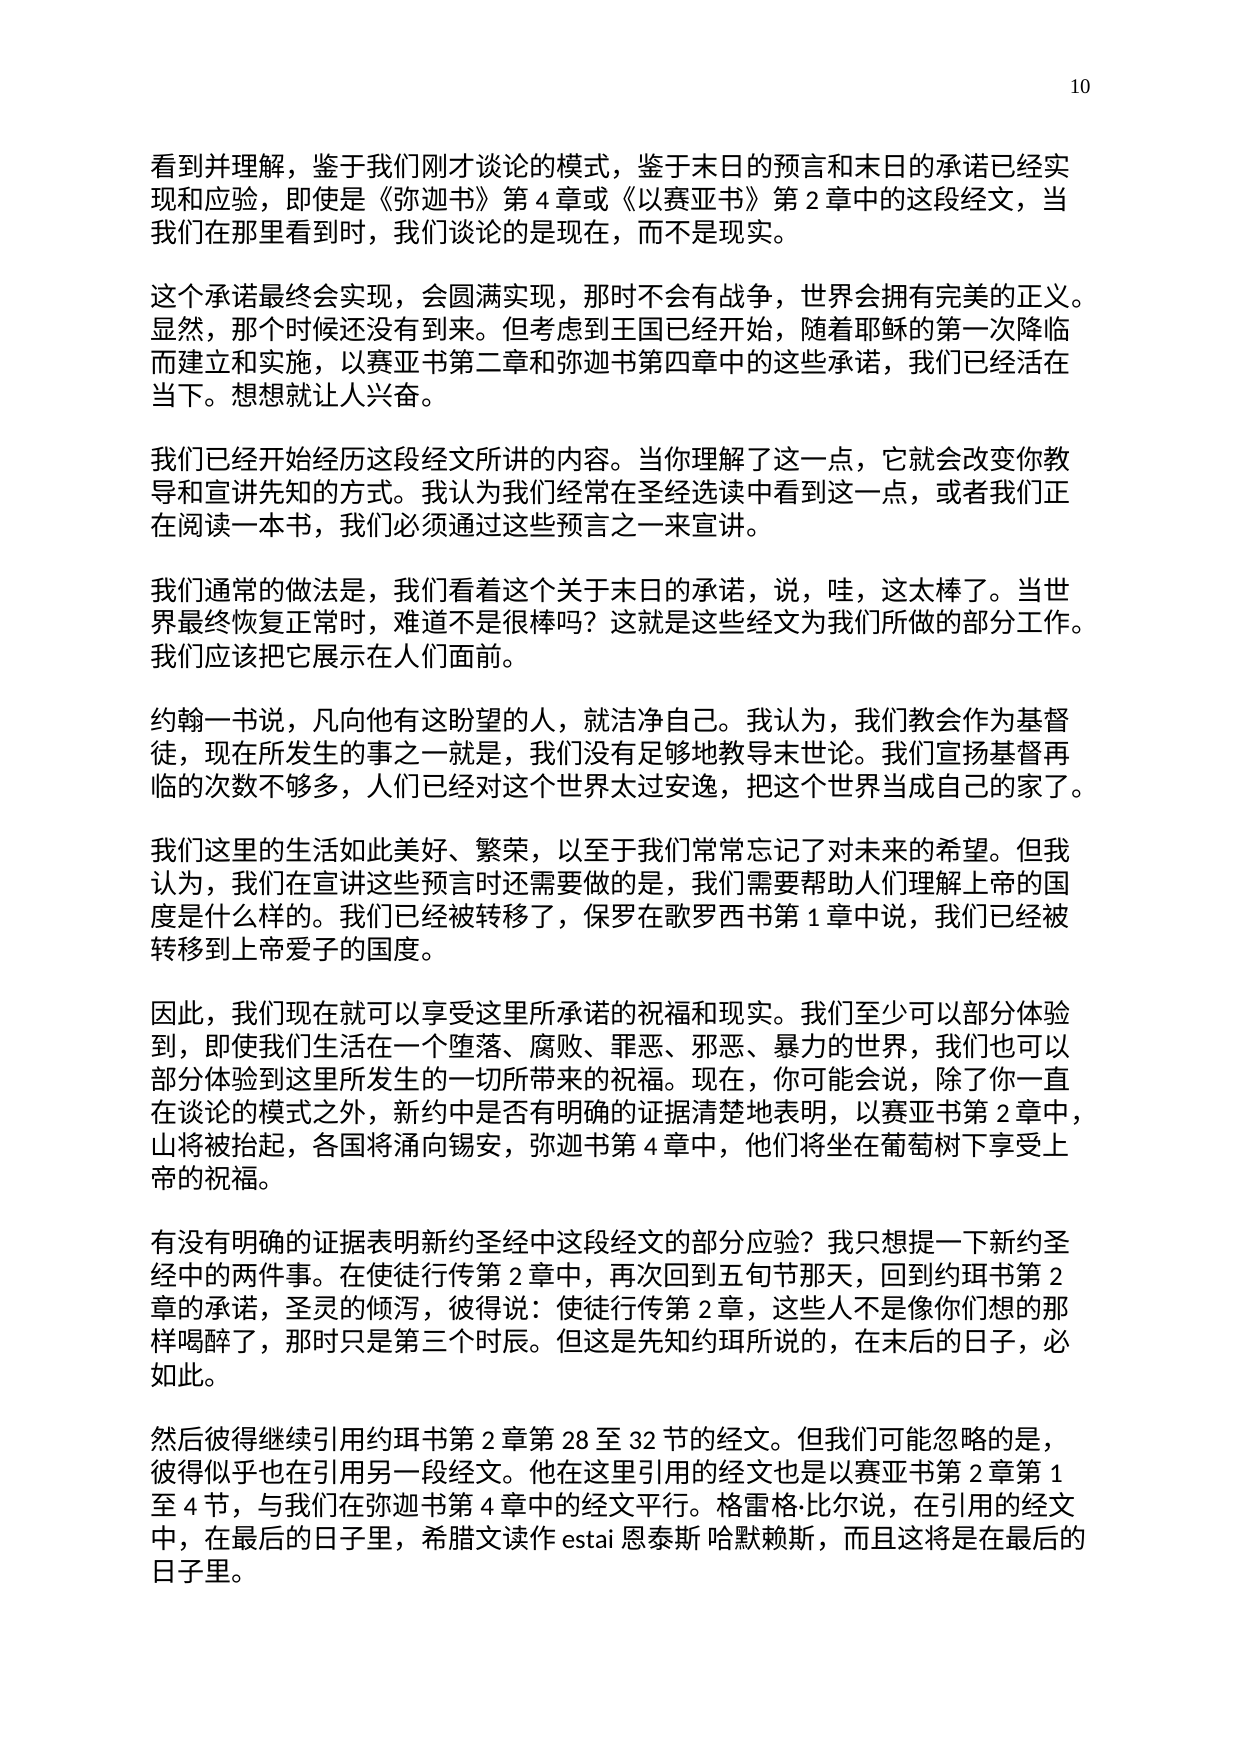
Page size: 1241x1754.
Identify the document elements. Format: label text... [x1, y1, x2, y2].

text 这个承诺最终会实现，会圆满实现，那时不会有战争，世界会拥有完美的正义。显然，那个时候还没有到来。但考虑到王国已经开始，随着耶稣的第一次降临而建立和实施，以赛亚书第二章和弥迦书第四章中的这些承诺，我们已经活在当下。想想就让人兴奋。 [150, 280, 1090, 412]
text 然后彼得继续引用约珥书第 2 章第 28 至 32 节的经文。但我们可能忽略的是，彼得似乎也在引用另一段经文。他在这里引用的经文也是以赛亚书第 2 章第 1 至 4 节，与我们在弥迦书第 4 章中的经文平行。格雷格·比尔说，在引用的经文中，在最后的日子里，希腊文读作estai 恩泰斯​​ 哈默赖斯，而且这将是在最后的日子里。 [150, 1423, 1090, 1588]
text 我们已经开始经历这段经文所讲的内容。当你理解了这一点，它就会改变你教导和宣讲先知的方式。我认为我们经常在圣经选读中看到这一点，或者我们正在阅读一本书，我们必须通过这些预言之一来宣讲。 [150, 443, 1090, 542]
text 有没有明确的证据表明新约圣经中这段经文的部分应验？我只想提一下新约圣经中的两件事。在使徒行传第 2 章中，再次回到五旬节那天，回到约珥书第 2 章的承诺，圣灵的倾泻，彼得说：使徒行传第 2 章，这些人不是像你们想的那样喝醉了，那时只是第三个时辰。但这是先知约珥所说的，在末后的日子，必如此。 [150, 1227, 1090, 1392]
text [150, 150, 1090, 249]
text 我们这里的生活如此美好、繁荣，以至于我们常常忘记了对未来的希望。但我认为，我们在宣讲这些预言时还需要做的是，我们需要帮助人们理解上帝的国度是什么样的。我们已经被转移了，保罗在歌罗西书第 1 章中说，我们已经被转移到上帝爱子的国度。 [150, 834, 1090, 966]
text 我们通常的做法是，我们看着这个关于末日的承诺，说，哇，这太棒了。当世界最终恢复正常时，难道不是很棒吗？这就是这些经文为我们所做的部分工作。我们应该把它展示在人们面前。 [150, 574, 1090, 673]
text 约翰一书说，凡向他有这盼望的人，就洁净自己。我认为，我们教会作为基督徒，现在所发生的事之一就是，我们没有足够地教导末世论。我们宣扬基督再临的次数不够多，人们已经对这个世界太过安逸，把这个世界当成自己的家了。 [150, 704, 1090, 803]
text 因此，我们现在就可以享受这里所承诺的祝福和现实。我们至少可以部分体验到，即使我们生活在一个堕落、腐败、罪恶、邪恶、暴力的世界，我们也可以部分体验到这里所发生的一切所带来的祝福。现在，你可能会说，除了你一直在谈论的模式之外，新约中是否有明确的证据清楚地表明，以赛亚书第 2 章中，山将被抬起，各国将涌向锡安，弥迦书第 4 章中，他们将坐在葡萄树下享受上帝的祝福。 [150, 997, 1090, 1195]
